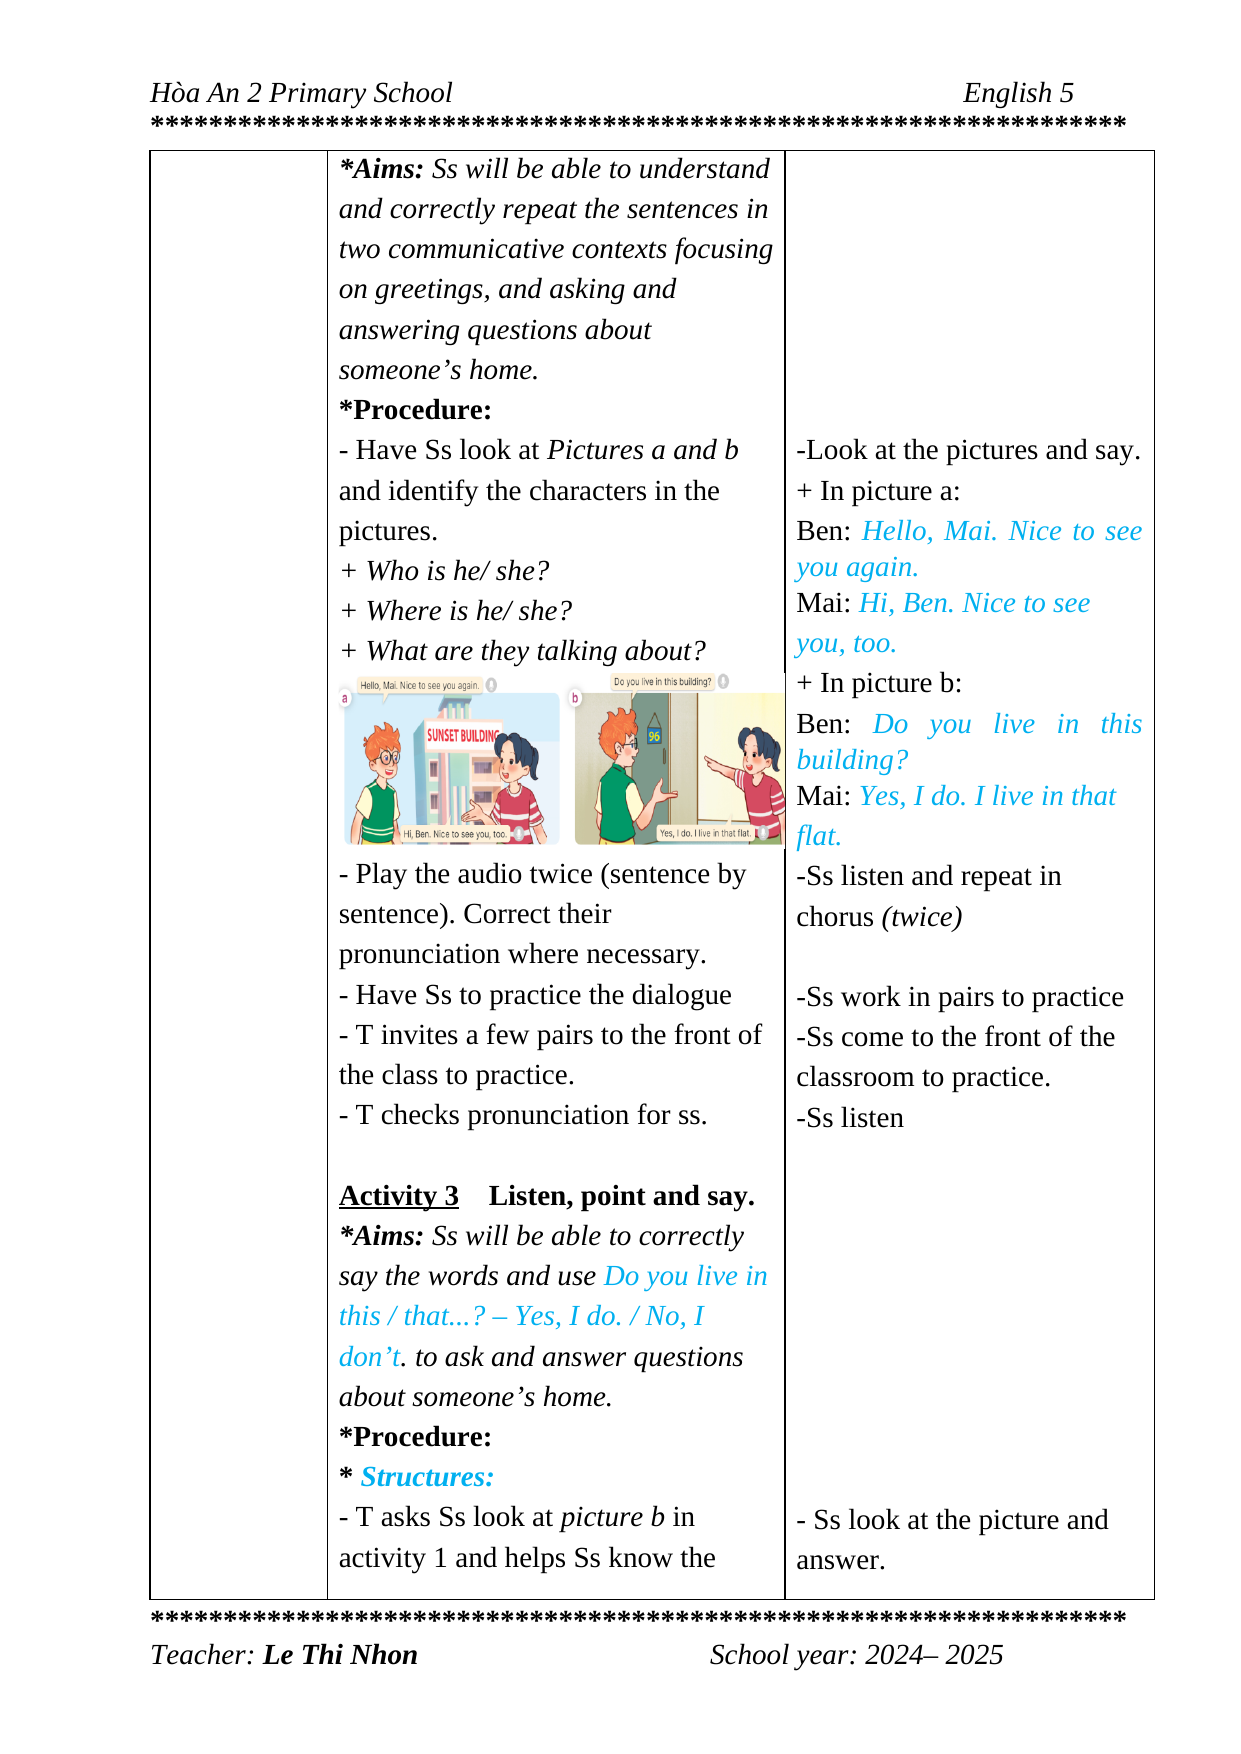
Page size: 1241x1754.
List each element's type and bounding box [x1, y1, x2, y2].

table_cell [328, 151, 784, 1598]
picture [338, 673, 786, 849]
table_cell [786, 151, 1154, 1598]
table_cell [151, 151, 327, 1598]
